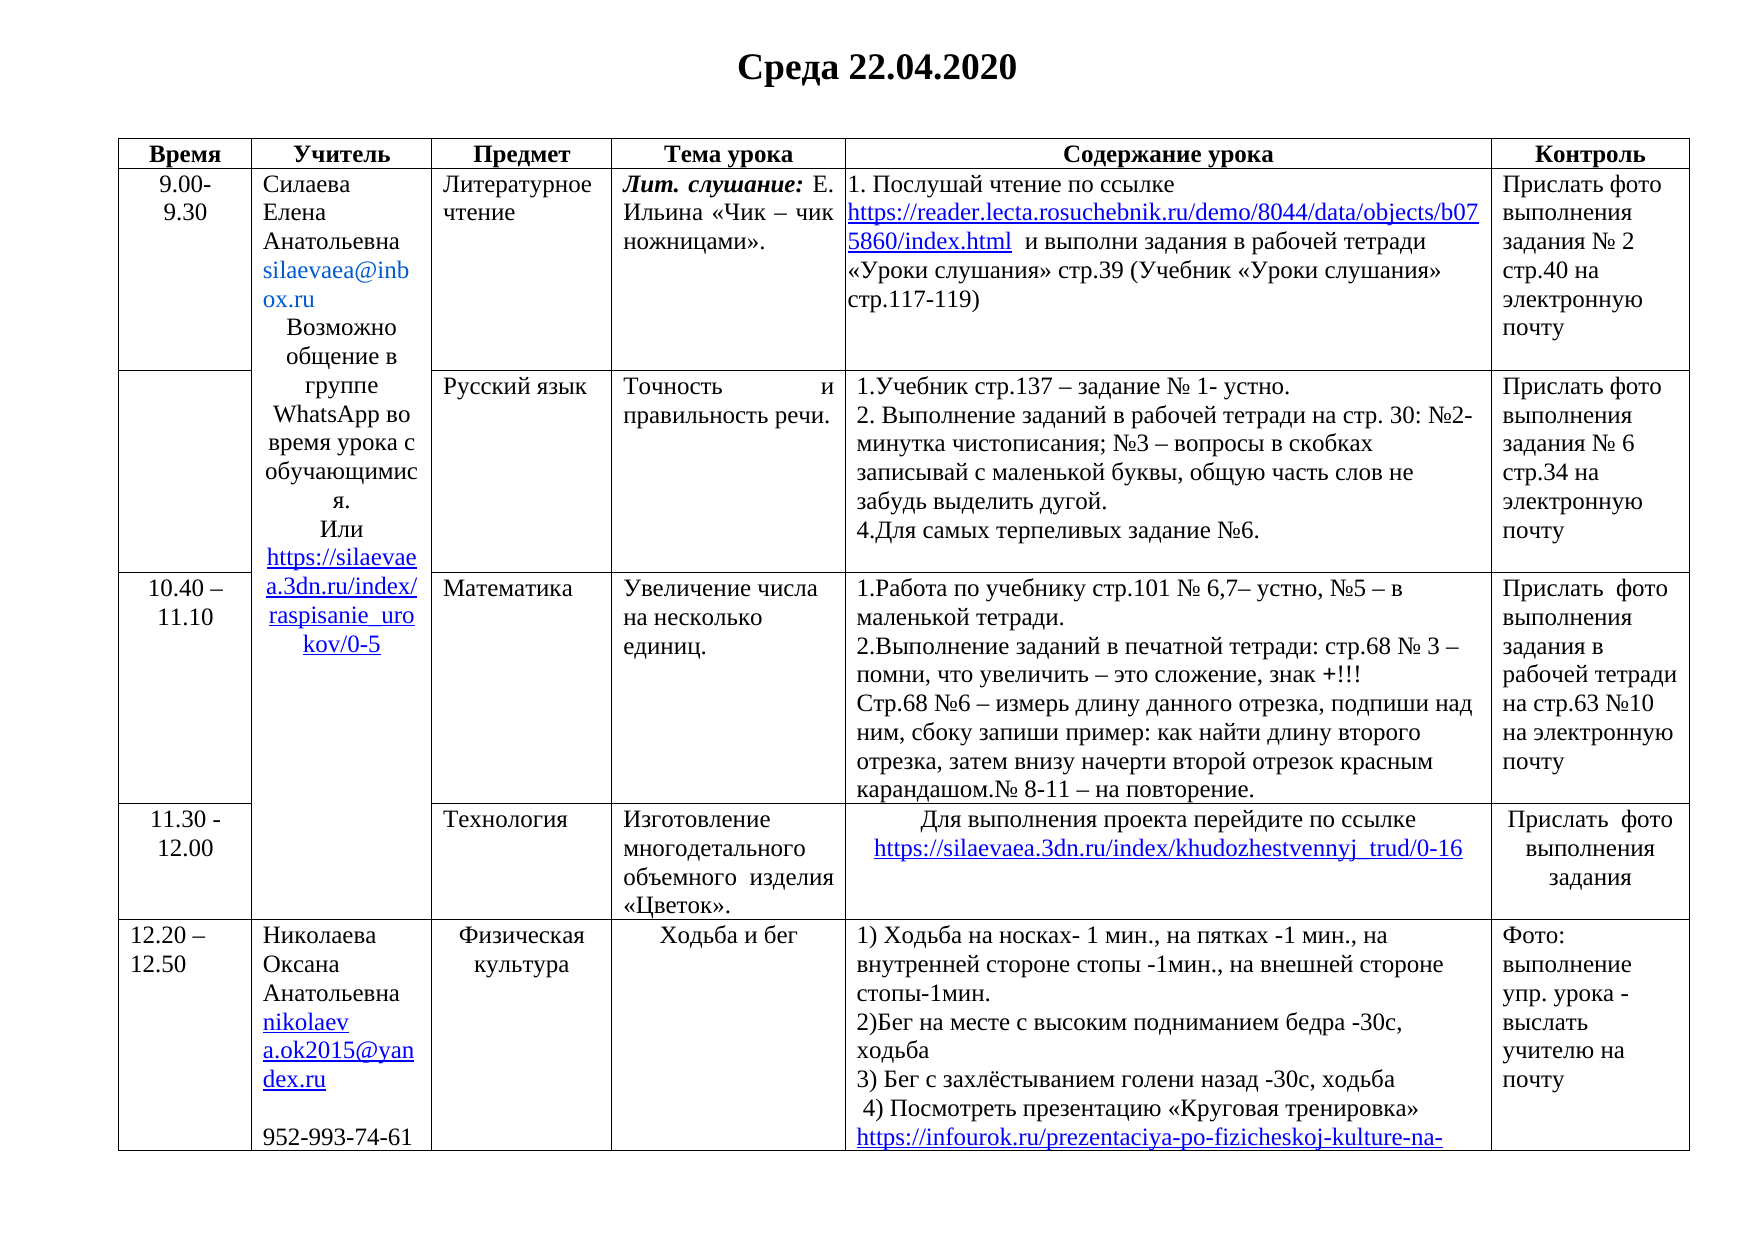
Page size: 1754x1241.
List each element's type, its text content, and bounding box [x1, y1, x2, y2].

table_header Учитель [252, 139, 431, 168]
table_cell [846, 920, 1491, 1150]
table_cell Прислать фото выполнения задания [1492, 804, 1689, 919]
table_cell Физическая культура [432, 920, 611, 1150]
table_cell 10.40 – 11.10 [119, 573, 251, 803]
table_cell Прислать фото выполнения задания в рабочей тетради на стр.63 №10 на электронную почту [1492, 573, 1689, 803]
table_header Тема урока [612, 139, 845, 168]
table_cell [1492, 920, 1689, 1150]
table_header Содержание урока [846, 139, 1491, 168]
table_cell 1.Учебник стр.137 – задание № 1- устно. 2. Выполнение заданий в рабочей тетради на стр. 30: №2- минутка чистописания; №3 – вопросы в скобках записывай с маленькой буквы, общую часть слов не забудь выделить дугой. 4.Для самых терпеливых задание №6. [846, 371, 1491, 572]
table_cell Изготовление многодетального объемного изделия «Цветок». [612, 804, 845, 919]
table_cell 1.Работа по учебнику стр.101 № 6,7– устно, №5 – в маленькой тетради. 2.Выполнение заданий в печатной тетради: стр.68 № 3 – помни, что увеличить – это сложение, знак +!!! Стр.68 №6 – измерь длину данного отрезка, подпиши над ним, сбоку запиши пример: как найти длину второго отрезка, затем внизу начерти второй отрезок красным карандашом.№ 8-11 – на повторение. [846, 573, 1491, 803]
table_cell 1. Послушай чтение по ссылке https://reader.lecta.rosuchebnik.ru/demo/8044/data/objects/b075860/index.html и выполни задания в рабочей тетради «Уроки слушания» стр.39 (Учебник «Уроки слушания» стр.117-119) [846, 169, 1491, 370]
table_cell 12.20 – 12.50 [119, 920, 251, 1150]
table_cell Лит. слушание: Е. Ильина «Чик – чик ножницами». [612, 169, 845, 370]
table_header Контроль [1492, 139, 1689, 168]
table_cell 9.00- 9.30 [119, 169, 251, 370]
table_cell Увеличение числа на несколько единиц. [612, 573, 845, 803]
table_header Предмет [432, 139, 611, 168]
table_cell Точность и правильность речи. [612, 371, 845, 572]
table_cell 11.30 -12.00 [119, 804, 251, 919]
table_cell Технология [432, 804, 611, 919]
table_cell Литературное чтение [432, 169, 611, 370]
table_cell Силаева Елена Анатольевна silaevaea@inbox.ru Возможно общение в группе WhatsApp во время урока с обучающимися. Или https://silaevaea.3dn.ru/index/raspisanie_urokov/0-5 [252, 169, 431, 919]
table_cell Ходьба и бег [612, 920, 845, 1150]
table_cell Для выполнения проекта перейдите по ссылке https://silaevaea.3dn.ru/index/khudozhestvennyj_trud/0-16 [846, 804, 1491, 919]
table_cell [252, 920, 431, 1150]
table_header Время [119, 139, 251, 168]
table_cell Прислать фото выполнения задания № 2 стр.40 на электронную почту [1492, 169, 1689, 370]
text Среда 22.04.2020 [118, 44, 1636, 87]
table_cell Математика [432, 573, 611, 803]
table_cell Русский язык [432, 371, 611, 572]
table_cell [119, 371, 251, 572]
table_cell Прислать фото выполнения задания № 6 стр.34 на электронную почту [1492, 371, 1689, 572]
